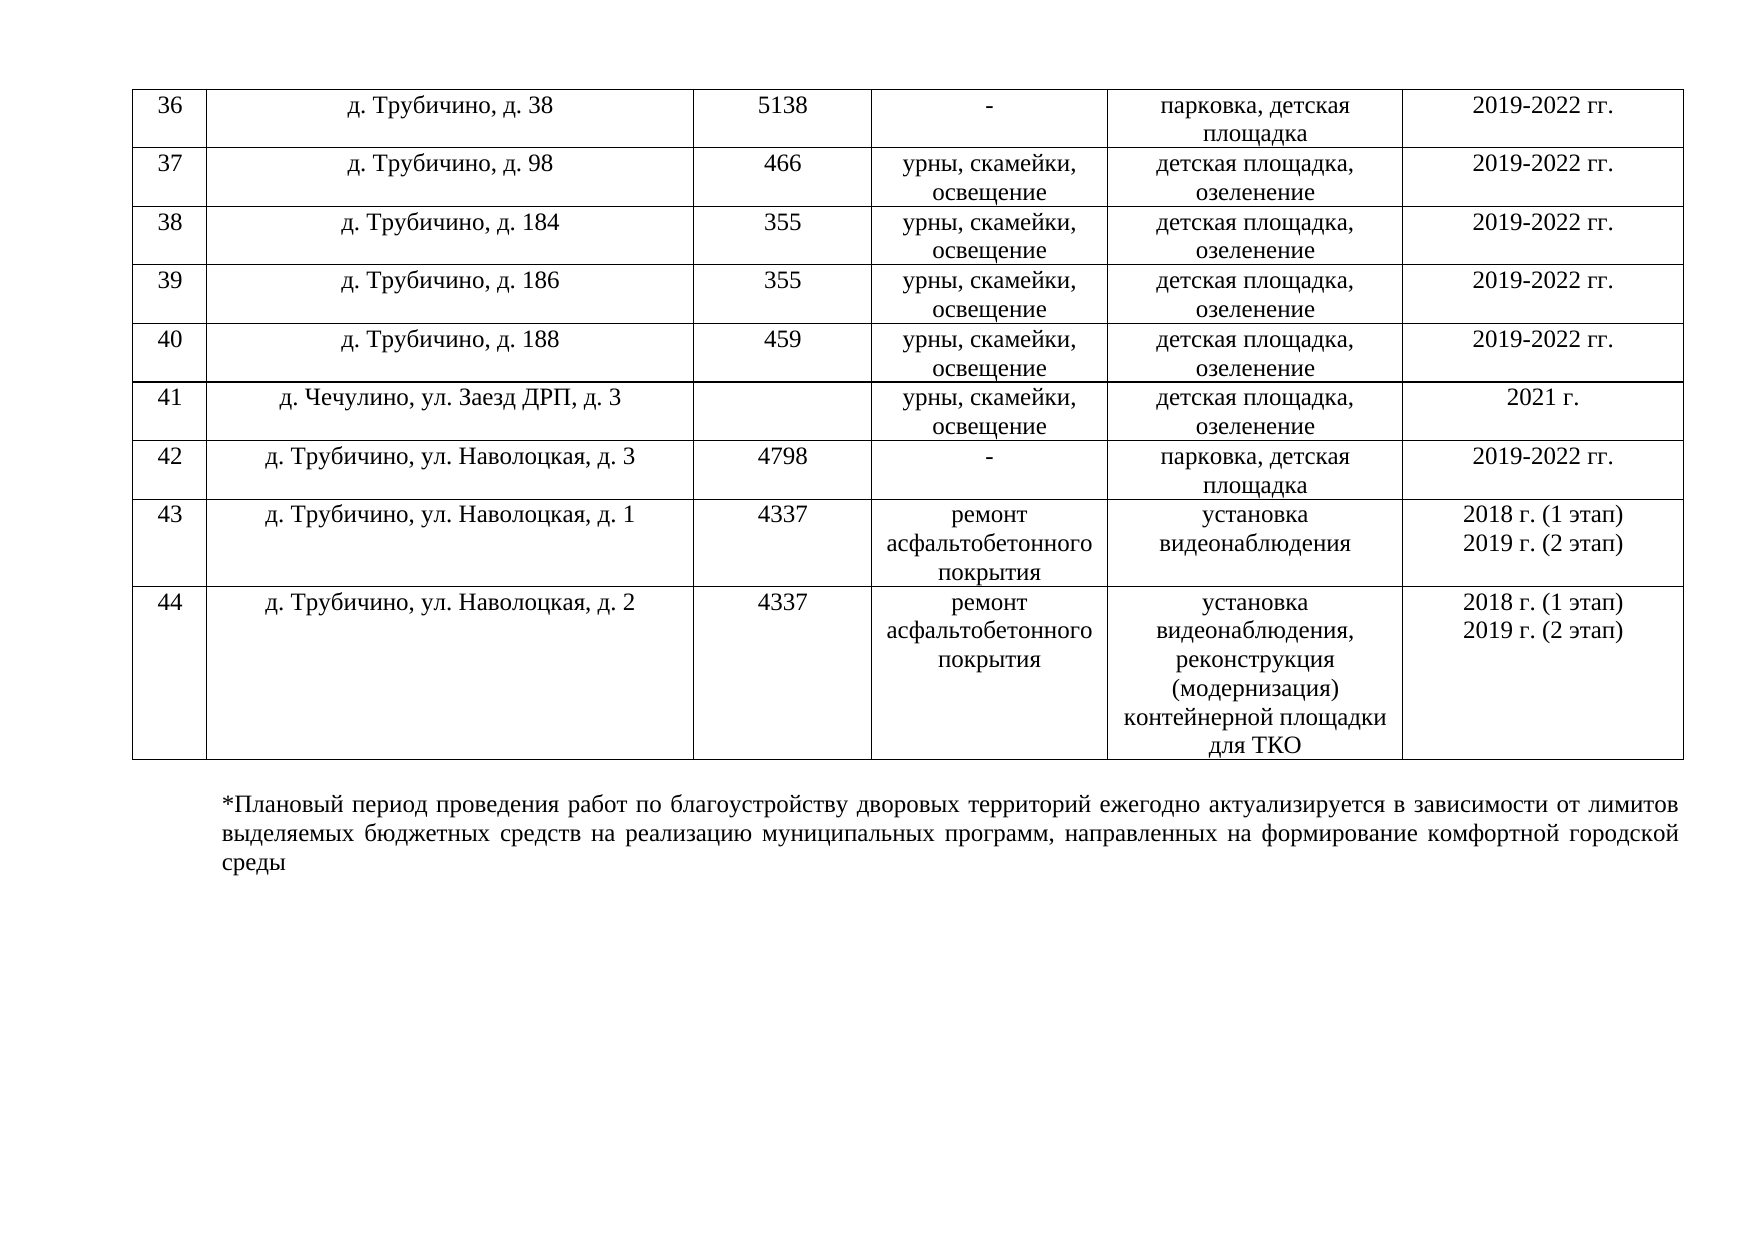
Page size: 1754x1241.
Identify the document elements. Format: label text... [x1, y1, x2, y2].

table_cell 2021 г. [1403, 383, 1683, 440]
table_cell 36 [133, 90, 206, 147]
table_cell д. Трубичино, д. 98 [207, 148, 693, 206]
table_cell 42 [133, 441, 206, 498]
table_cell детская площадка, озеленение [1108, 207, 1402, 264]
table_cell 40 [133, 324, 206, 381]
table_cell д. Чечулино, ул. Заезд ДРП, д. 3 [207, 383, 693, 440]
table_cell 4798 [694, 441, 871, 498]
table_cell д. Трубичино, ул. Наволоцкая, д. 2 [207, 587, 693, 759]
table_cell 2019-2022 гг. [1403, 148, 1683, 206]
table_cell урны, скамейки, освещение [872, 324, 1107, 381]
table_cell 466 [694, 148, 871, 206]
table_cell [694, 383, 871, 440]
table_cell 2019-2022 гг. [1403, 265, 1683, 323]
table_cell 2019-2022 гг. [1403, 324, 1683, 381]
table_cell детская площадка, озеленение [1108, 265, 1402, 323]
table_cell 41 [133, 383, 206, 440]
table_cell 4337 [694, 500, 871, 586]
table_cell ремонт асфальтобетонного покрытия [872, 587, 1107, 759]
table_cell 459 [694, 324, 871, 381]
table_cell урны, скамейки, освещение [872, 265, 1107, 323]
table_cell установка видеонаблюдения [1108, 500, 1402, 586]
table_cell 44 [133, 587, 206, 759]
table_cell 355 [694, 207, 871, 264]
table_cell 2018 г. (1 этап) 2019 г. (2 этап) [1403, 500, 1683, 586]
table_cell 4337 [694, 587, 871, 759]
table_cell д. Трубичино, д. 184 [207, 207, 693, 264]
table_cell д. Трубичино, ул. Наволоцкая, д. 3 [207, 441, 693, 498]
table_cell 2019-2022 гг. [1403, 441, 1683, 498]
table_cell детская площадка, озеленение [1108, 324, 1402, 381]
table_cell детская площадка, озеленение [1108, 383, 1402, 440]
table_cell 2019-2022 гг. [1403, 90, 1683, 147]
table_cell парковка, детская площадка [1108, 441, 1402, 498]
table_cell 39 [133, 265, 206, 323]
table_cell 37 [133, 148, 206, 206]
table_cell 43 [133, 500, 206, 586]
table_cell урны, скамейки, освещение [872, 148, 1107, 206]
text *Плановый период проведения работ по благоустройству дворовых территорий ежегодно актуализируется в зависимости от лимитов выделяемых бюджетных средств на реализацию муниципальных программ, направленных на формирование комфортной городской среды [222, 789, 1680, 875]
table_cell парковка, детская площадка [1108, 90, 1402, 147]
table_cell 2018 г. (1 этап) 2019 г. (2 этап) [1403, 587, 1683, 759]
table_cell 2019-2022 гг. [1403, 207, 1683, 264]
table_cell д. Трубичино, д. 188 [207, 324, 693, 381]
table_cell установка видеонаблюдения, реконструкция (модернизация) контейнерной площадки для ТКО [1108, 587, 1402, 759]
table_cell д. Трубичино, д. 38 [207, 90, 693, 147]
table_cell детская площадка, озеленение [1108, 148, 1402, 206]
table_cell урны, скамейки, освещение [872, 383, 1107, 440]
table_cell д. Трубичино, д. 186 [207, 265, 693, 323]
table_cell урны, скамейки, освещение [872, 207, 1107, 264]
table_cell 5138 [694, 90, 871, 147]
table_cell - [872, 441, 1107, 498]
table_cell 355 [694, 265, 871, 323]
table_cell - [872, 90, 1107, 147]
table_cell д. Трубичино, ул. Наволоцкая, д. 1 [207, 500, 693, 586]
table_cell ремонт асфальтобетонного покрытия [872, 500, 1107, 586]
table_cell 38 [133, 207, 206, 264]
